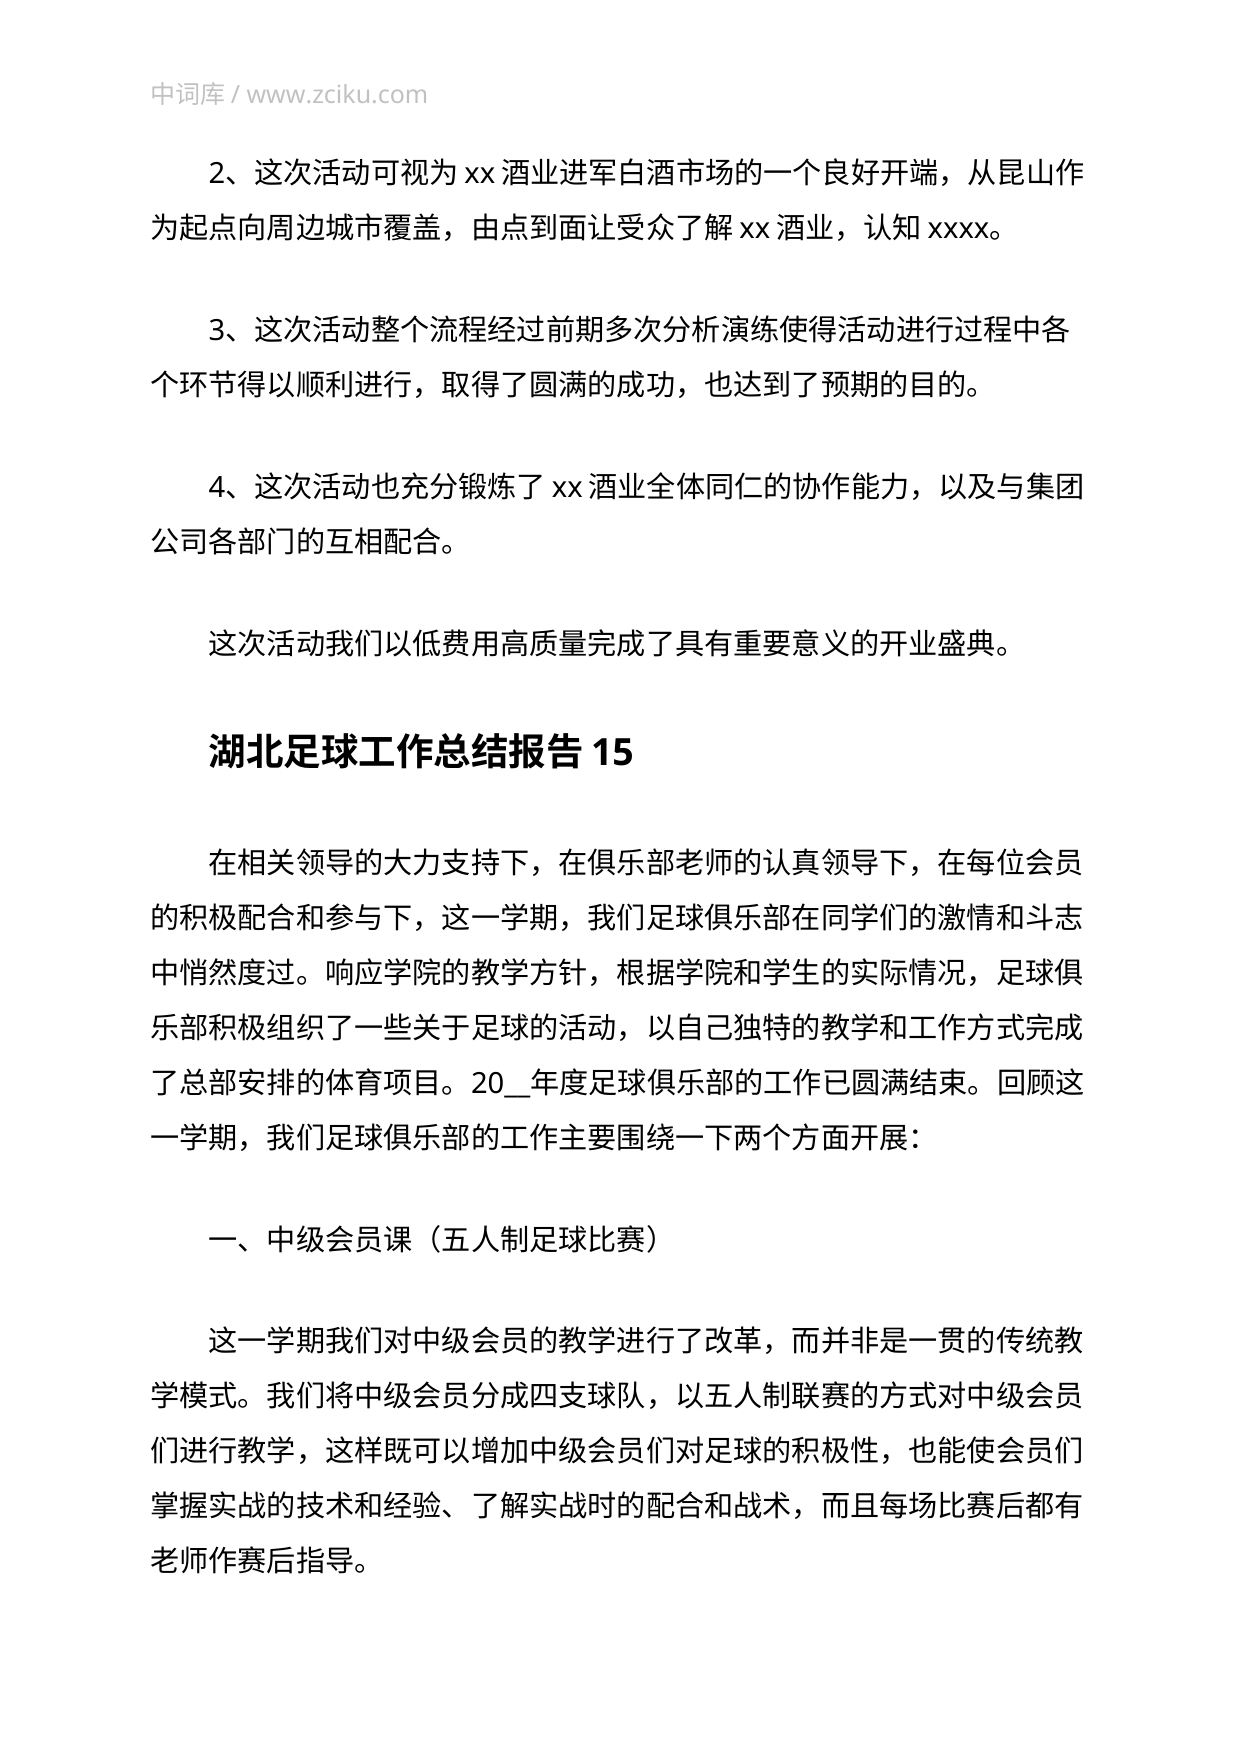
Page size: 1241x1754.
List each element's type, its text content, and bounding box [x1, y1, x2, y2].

text 在相关领导的大力支持下，在俱乐部老师的认真领导下，在每位会员的积极配合和参与下，这一学期，我们足球俱乐部在同学们的激情和斗志中悄然度过。响应学院的教学方针，根据学院和学生的实际情况，足球俱乐部积极组织了一些关于足球的活动，以自己独特的教学和工作方式完成了总部安排的体育项目。20__年度足球俱乐部的工作已圆满结束。回顾这一学期，我们足球俱乐部的工作主要围绕一下两个方面开展： [150, 840, 1090, 1157]
text 这一学期我们对中级会员的教学进行了改革，而并非是一贯的传统教学模式。我们将中级会员分成四支球队，以五人制联赛的方式对中级会员们进行教学，这样既可以增加中级会员们对足球的积极性，也能使会员们掌握实战的技术和经验、了解实战时的配合和战术，而且每场比赛后都有老师作赛后指导。 [150, 1318, 1090, 1580]
text 这次活动我们以低费用高质量完成了具有重要意义的开业盛典。 [150, 621, 1090, 663]
text 湖北足球工作总结报告15 [150, 722, 1090, 777]
text 2、这次活动可视为xx酒业进军白酒市场的一个良好开端，从昆山作为起点向周边城市覆盖，由点到面让受众了解xx酒业，认知xxxx。 [150, 150, 1090, 247]
text 3、这次活动整个流程经过前期多次分析演练使得活动进行过程中各个环节得以顺利进行，取得了圆满的成功，也达到了预期的目的。 [150, 307, 1090, 404]
text 一、中级会员课（五人制足球比赛） [150, 1216, 1090, 1258]
text 4、这次活动也充分锻炼了xx酒业全体同仁的协作能力，以及与集团公司各部门的互相配合。 [150, 464, 1090, 561]
